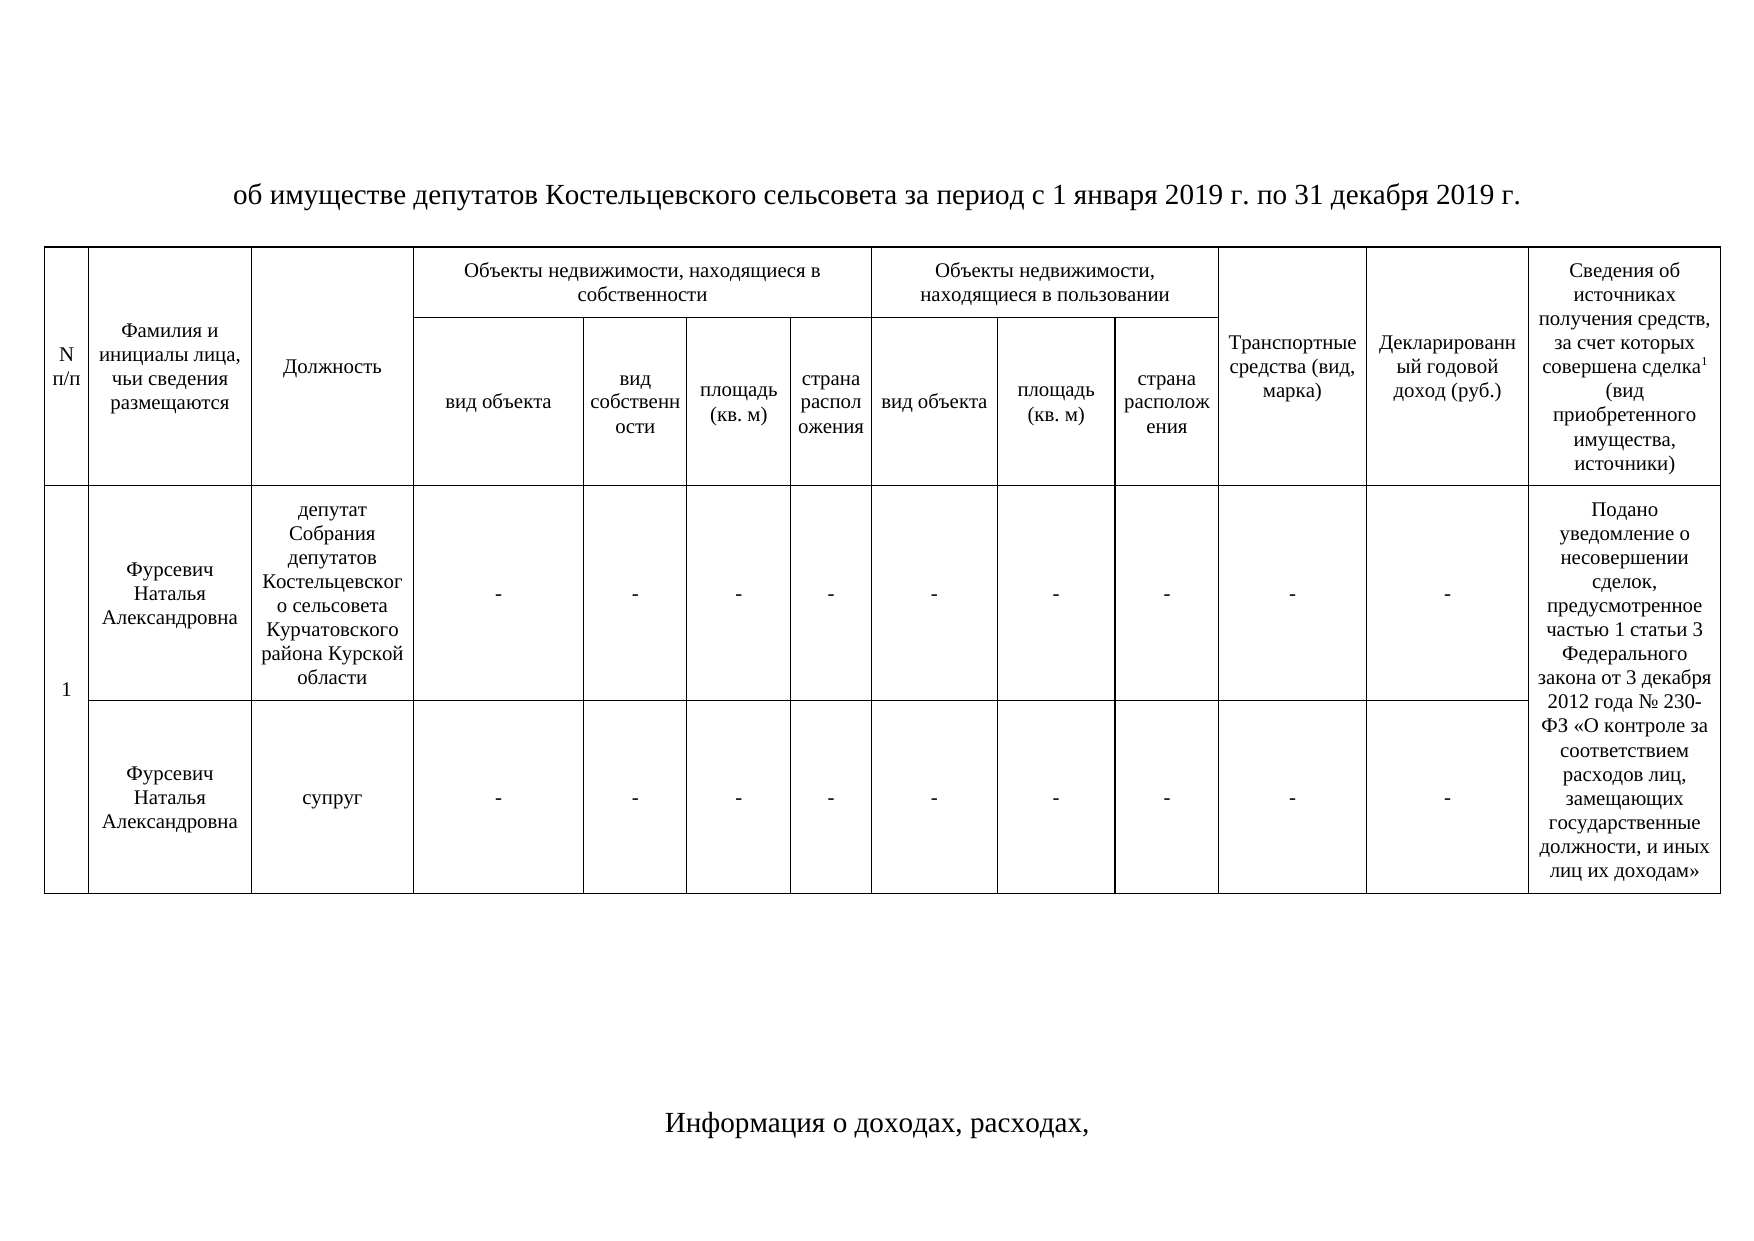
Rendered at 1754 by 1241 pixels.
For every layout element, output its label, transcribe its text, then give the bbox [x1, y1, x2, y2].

table_cell страна расположения [1116, 318, 1218, 485]
table_cell - [1116, 486, 1218, 700]
table_cell - [872, 701, 997, 892]
table_cell - [687, 486, 790, 700]
table_cell площадь (кв. м) [998, 318, 1114, 485]
table_cell супруг [252, 701, 413, 892]
table_header Объекты недвижимости, находящиеся в пользовании [872, 248, 1218, 317]
table_cell - [998, 701, 1114, 892]
table_cell Подано уведомление о несовершении сделок, предусмотренное частью 1 статьи 3 Федерального закона от 3 декабря 2012 года № 230-ФЗ «О контроле за соответствием расходов лиц, замещающих государственные должности, и иных лиц их доходам» [1529, 486, 1720, 892]
text об имуществе депутатов Костельцевского сельсовета за период с 1 января 2019 г. по 31 декабря 2019 г. [118, 177, 1636, 211]
table_cell депутат Собрания депутатов Костельцевского сельсовета Курчатовского района Курской области [252, 486, 413, 700]
table_cell - [791, 701, 871, 892]
table_cell площадь (кв. м) [687, 318, 790, 485]
table_header Сведения об источниках получения средств, за счет которых совершена сделка1 (вид приобретенного имущества, источники) [1529, 248, 1720, 485]
table_cell - [1116, 701, 1218, 892]
table_header Декларированный годовой доход (руб.) [1367, 248, 1528, 485]
table_cell - [687, 701, 790, 892]
table_cell - [414, 701, 583, 892]
table_header N п/п [45, 248, 88, 485]
table_cell - [1219, 701, 1366, 892]
table_cell - [998, 486, 1114, 700]
table_cell Фурсевич Наталья Александровна [89, 486, 251, 700]
table_cell - [584, 701, 686, 892]
text Информация о доходах, расходах, [118, 1106, 1636, 1139]
table_header Транспортные средства (вид, марка) [1219, 248, 1366, 485]
table_cell - [791, 486, 871, 700]
table_cell страна расположения [791, 318, 871, 485]
table_cell - [414, 486, 583, 700]
table_cell вид объекта [414, 318, 583, 485]
table_header Фамилия и инициалы лица, чьи сведения размещаются [89, 248, 251, 485]
table_cell - [872, 486, 997, 700]
table_cell Фурсевич Наталья Александровна [89, 701, 251, 892]
table_cell вид собственности [584, 318, 686, 485]
table_header Объекты недвижимости, находящиеся в собственности [414, 248, 871, 317]
table_header Должность [252, 248, 413, 485]
table_cell - [1367, 701, 1528, 892]
table_cell - [1367, 486, 1528, 700]
table_cell - [1219, 486, 1366, 700]
table_cell 1 [45, 486, 88, 892]
table_cell вид объекта [872, 318, 997, 485]
table_cell - [584, 486, 686, 700]
